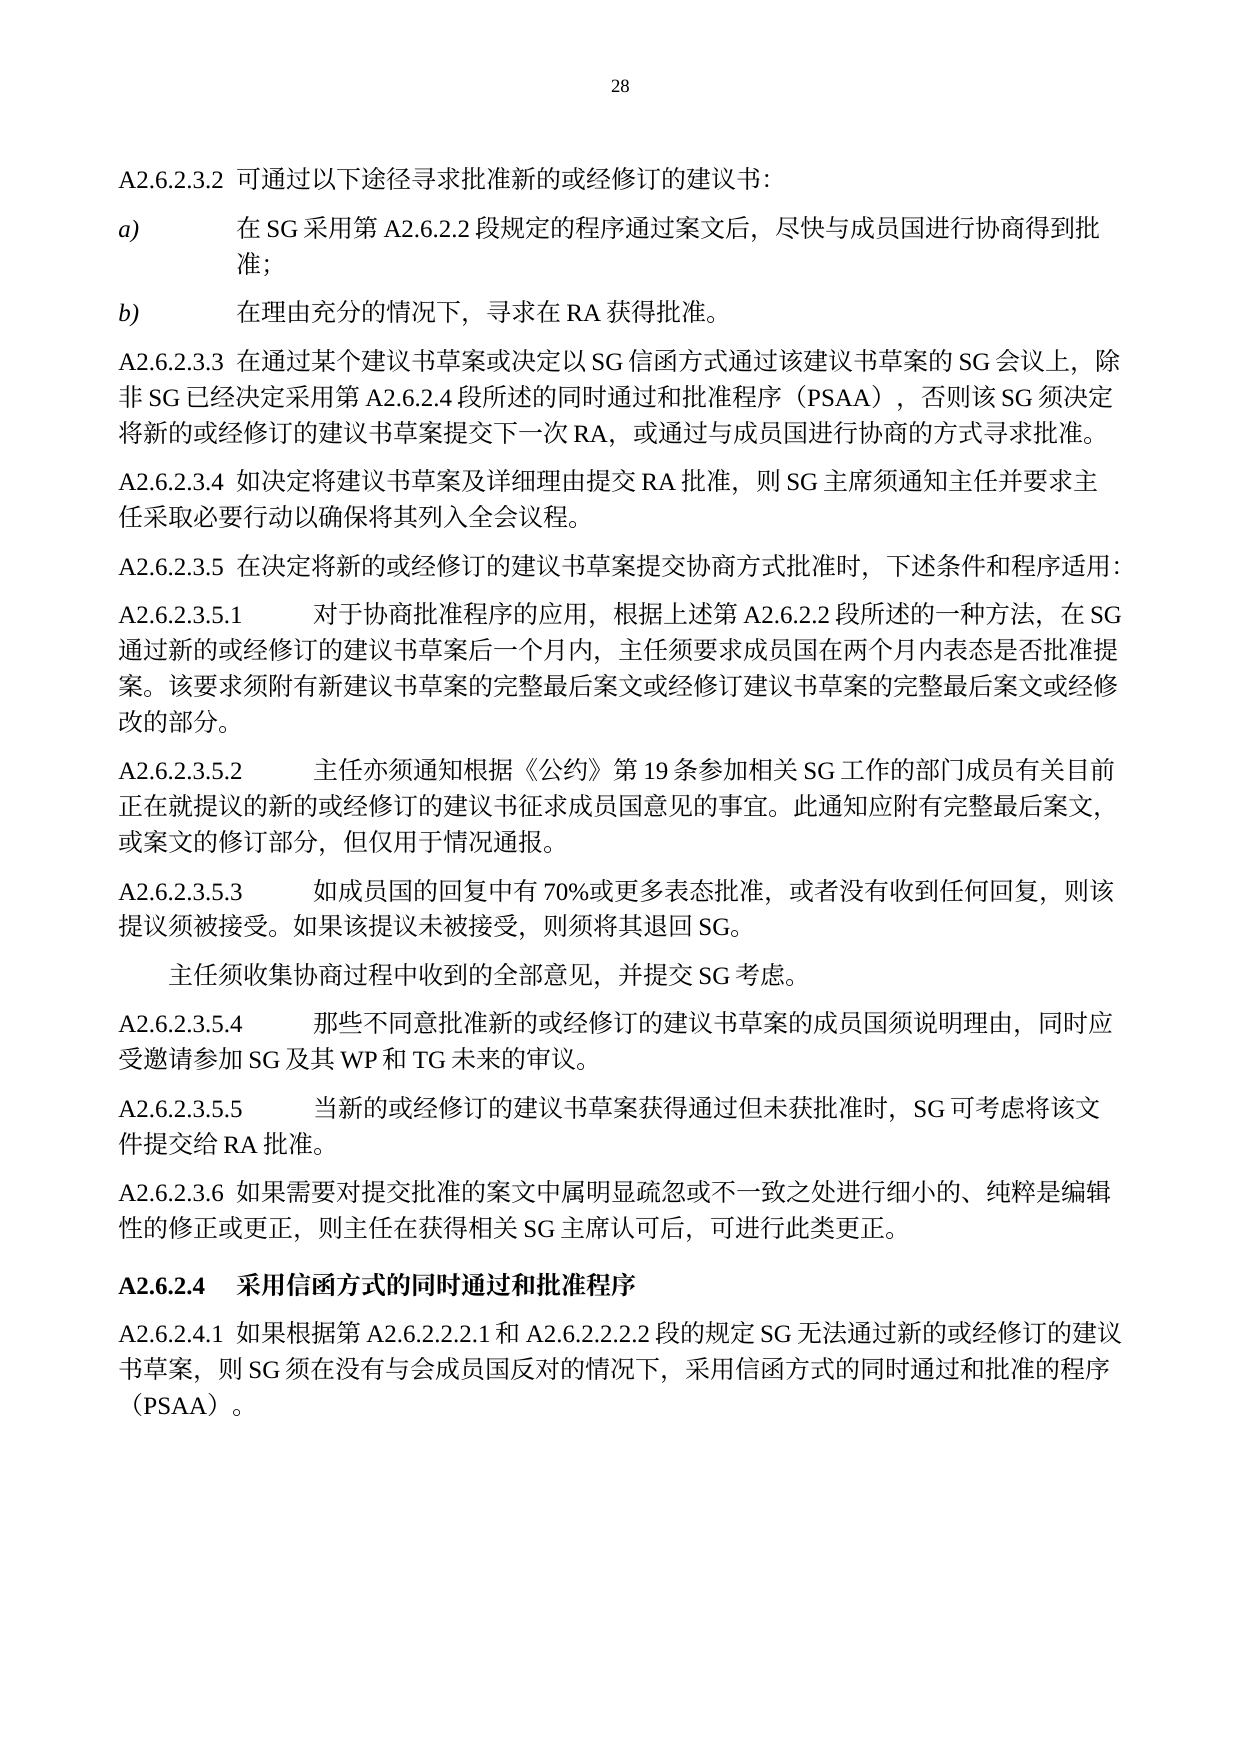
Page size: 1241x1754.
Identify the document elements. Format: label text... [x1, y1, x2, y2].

text A2.6.2.3.5 在决定将新的或经修订的建议书草案提交协商方式批准时，下述条件和程序适用： [118, 546, 1122, 582]
text a) 在SG采用第A2.6.2.2段规定的程序通过案文后，尽快与成员国进行协商得到批准； [118, 209, 1122, 281]
text A2.6.2.3.5.3 如成员国的回复中有70%或更多表态批准，或者没有收到任何回复，则该提议须被接受。如果该提议未被接受，则须将其退回SG。 [118, 871, 1122, 943]
text A2.6.2.3.4 如决定将建议书草案及详细理由提交RA批准，则SG主席须通知主任并要求主任采取必要行动以确保将其列入全会议程。 [118, 462, 1122, 534]
text A2.6.2.4.1 如果根据第A2.6.2.2.2.1和A2.6.2.2.2.2段的规定SG无法通过新的或经修订的建议书草案，则SG须在没有与会成员国反对的情况下，采用信函方式的同时通过和批准的程序（PSAA）。 [118, 1314, 1122, 1422]
text A2.6.2.3.5.4 那些不同意批准新的或经修订的建议书草案的成员国须说明理由，同时应受邀请参加SG及其WP和TG未来的审议。 [118, 1004, 1122, 1076]
subtitle A2.6.2.4 采用信函方式的同时通过和批准程序 [118, 1265, 1122, 1301]
text 主任须收集协商过程中收到的全部意见，并提交SG考虑。 [118, 956, 1122, 991]
text A2.6.2.3.3 在通过某个建议书草案或决定以SG信函方式通过该建议书草案的SG会议上，除非SG已经决定采用第A2.6.2.4段所述的同时通过和批准程序（PSAA），否则该SG须决定将新的或经修订的建议书草案提交下一次RA，或通过与成员国进行协商的方式寻求批准。 [118, 341, 1122, 449]
text A2.6.2.3.5.2 主任亦须通知根据《公约》第19条参加相关SG工作的部门成员有关目前正在就提议的新的或经修订的建议书征求成员国意见的事宜。此通知应附有完整最后案文，或案文的修订部分，但仅用于情况通报。 [118, 751, 1122, 859]
text A2.6.2.3.5.1 对于协商批准程序的应用，根据上述第A2.6.2.2段所述的一种方法，在SG通过新的或经修订的建议书草案后一个月内，主任须要求成员国在两个月内表态是否批准提案。该要求须附有新建议书草案的完整最后案文或经修订建议书草案的完整最后案文或经修改的部分。 [118, 594, 1122, 738]
text A2.6.2.3.2 可通过以下途径寻求批准新的或经修订的建议书： [118, 160, 1122, 196]
text A2.6.2.3.5.5 当新的或经修订的建议书草案获得通过但未获批准时，SG可考虑将该文件提交给RA批准。 [118, 1088, 1122, 1160]
text A2.6.2.3.6 如果需要对提交批准的案文中属明显疏忽或不一致之处进行细小的、纯粹是编辑性的修正或更正，则主任在获得相关SG主席认可后，可进行此类更正。 [118, 1173, 1122, 1244]
text b) 在理由充分的情况下，寻求在RA获得批准。 [118, 293, 1122, 329]
